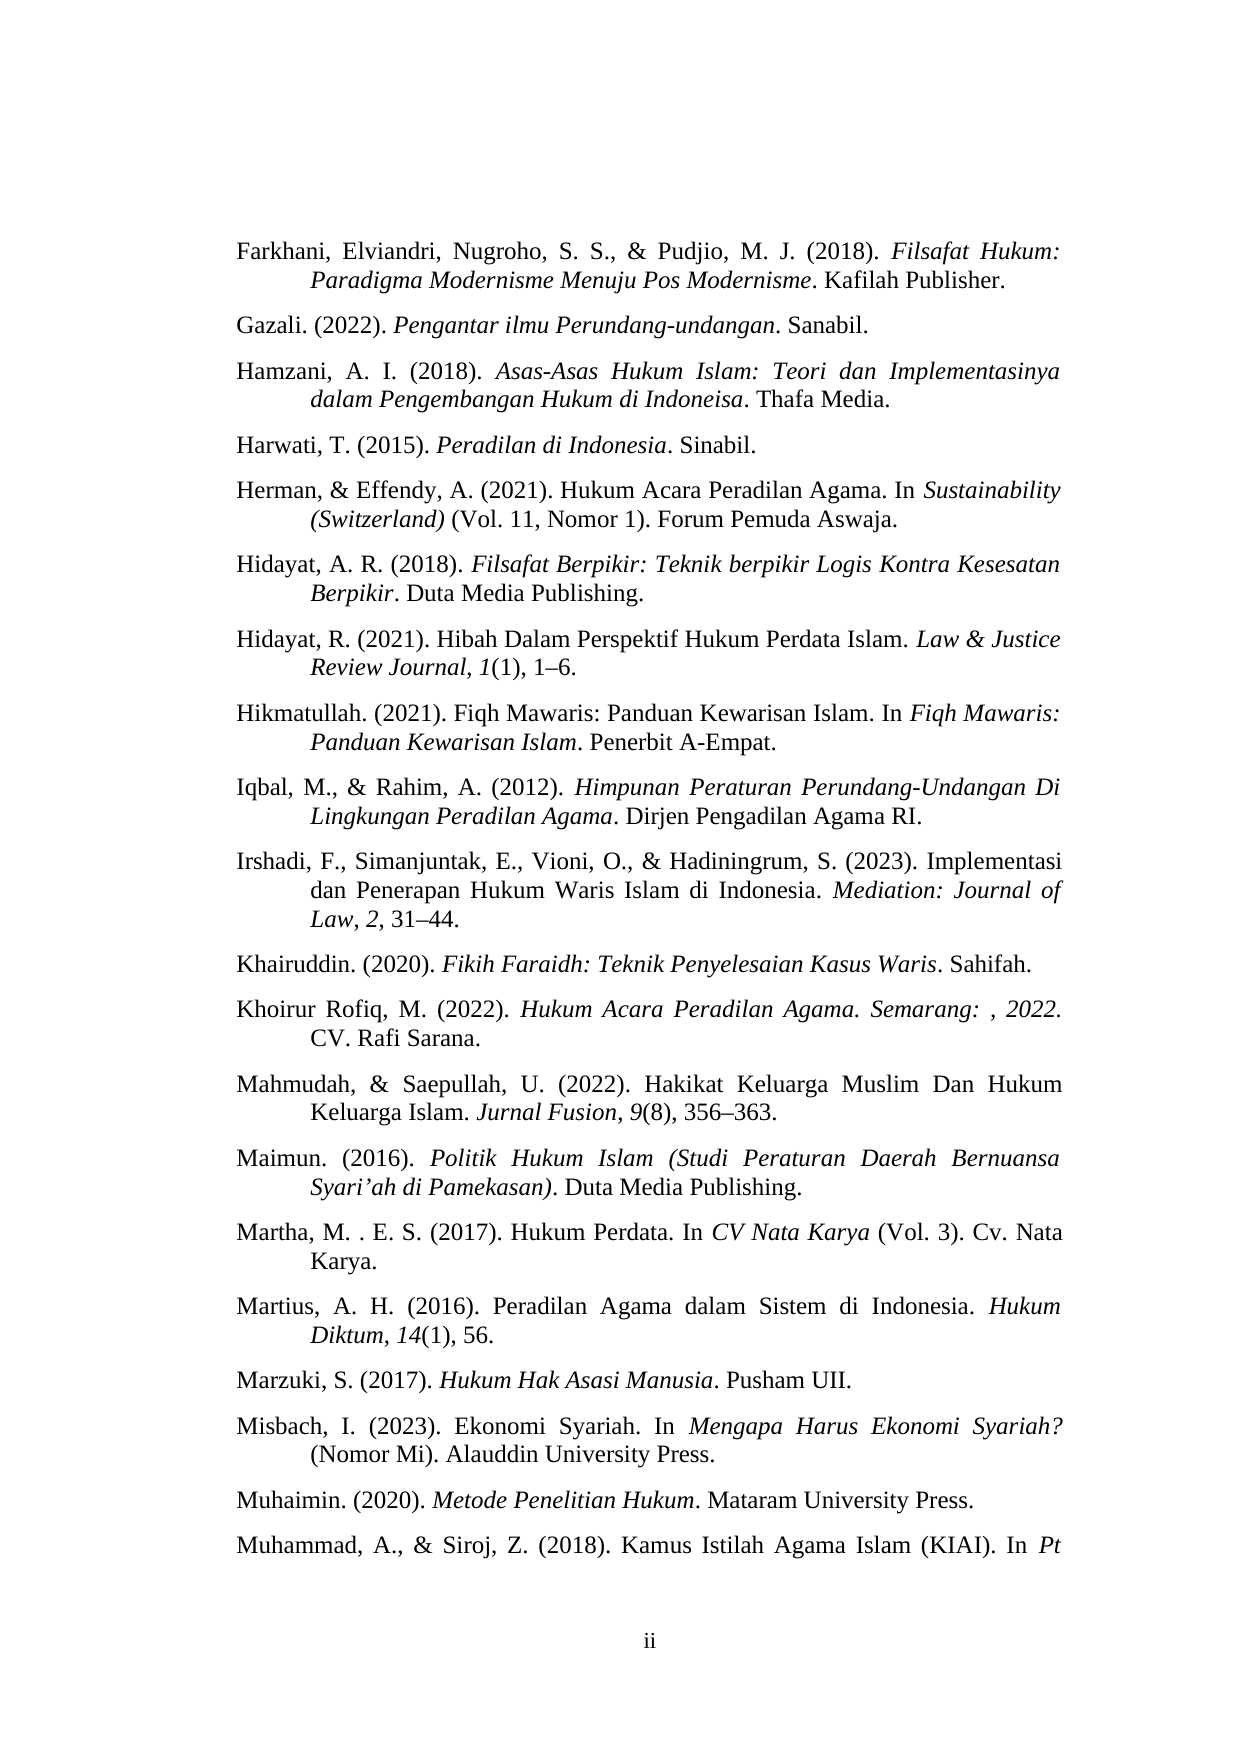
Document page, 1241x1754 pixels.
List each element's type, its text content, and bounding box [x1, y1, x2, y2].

text Hidayat, A. R. (2018). Filsafat Berpikir: Teknik berpikir Logis Kontra Kesesatan Berpikir. Duta Media Publishing. [236, 549, 1063, 607]
text Farkhani, Elviandri, Nugroho, S. S., & Pudjio, M. J. (2018). Filsafat Hukum: Paradigma Modernisme Menuju Pos Modernisme. Kafilah Publisher. [236, 236, 1063, 294]
text Harwati, T. (2015). Peradilan di Indonesia. Sinabil. [236, 430, 1063, 459]
text Muhaimin. (2020). Metode Penelitian Hukum. Mataram University Press. [236, 1485, 1063, 1514]
text Hikmatullah. (2021). Fiqh Mawaris: Panduan Kewarisan Islam. In Fiqh Mawaris: Panduan Kewarisan Islam. Penerbit A-Empat. [236, 698, 1063, 755]
text Iqbal, M., & Rahim, A. (2012). Himpunan Peraturan Perundang-Undangan Di Lingkungan Peradilan Agama. Dirjen Pengadilan Agama RI. [236, 772, 1063, 829]
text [236, 1530, 1063, 1559]
text Irshadi, F., Simanjuntak, E., Vioni, O., & Hadiningrum, S. (2023). Implementasi dan Penerapan Hukum Waris Islam di Indonesia. Mediation: Journal of Law, 2, 31–44. [236, 846, 1063, 932]
text Misbach, I. (2023). Ekonomi Syariah. In Mengapa Harus Ekonomi Syariah? (Nomor Mi). Alauddin University Press. [236, 1411, 1063, 1468]
text Mahmudah, & Saepullah, U. (2022). Hakikat Keluarga Muslim Dan Hukum Keluarga Islam. Jurnal Fusion, 9(8), 356–363. [236, 1069, 1063, 1126]
text Maimun. (2016). Politik Hukum Islam (Studi Peraturan Daerah Bernuansa Syari’ah di Pamekasan). Duta Media Publishing. [236, 1143, 1063, 1200]
text Marzuki, S. (2017). Hukum Hak Asasi Manusia. Pusham UII. [236, 1365, 1063, 1394]
text Herman, & Effendy, A. (2021). Hukum Acara Peradilan Agama. In Sustainability (Switzerland) (Vol. 11, Nomor 1). Forum Pemuda Aswaja. [236, 475, 1063, 533]
text Gazali. (2022). Pengantar ilmu Perundang-undangan. Sanabil. [236, 310, 1063, 339]
text Hidayat, R. (2021). Hibah Dalam Perspektif Hukum Perdata Islam. Law & Justice Review Journal, 1(1), 1–6. [236, 624, 1063, 681]
text Martha, M. . E. S. (2017). Hukum Perdata. In CV Nata Karya (Vol. 3). Cv. Nata Karya. [236, 1217, 1063, 1274]
text Khairuddin. (2020). Fikih Faraidh: Teknik Penyelesaian Kasus Waris. Sahifah. [236, 949, 1063, 978]
text Hamzani, A. I. (2018). Asas-Asas Hukum Islam: Teori dan Implementasinya dalam Pengembangan Hukum di Indoneisa. Thafa Media. [236, 356, 1063, 413]
text Martius, A. H. (2016). Peradilan Agama dalam Sistem di Indonesia. Hukum Diktum, 14(1), 56. [236, 1291, 1063, 1349]
text Khoirur Rofiq, M. (2022). Hukum Acara Peradilan Agama. Semarang: , 2022. CV. Rafi Sarana. [236, 994, 1063, 1052]
